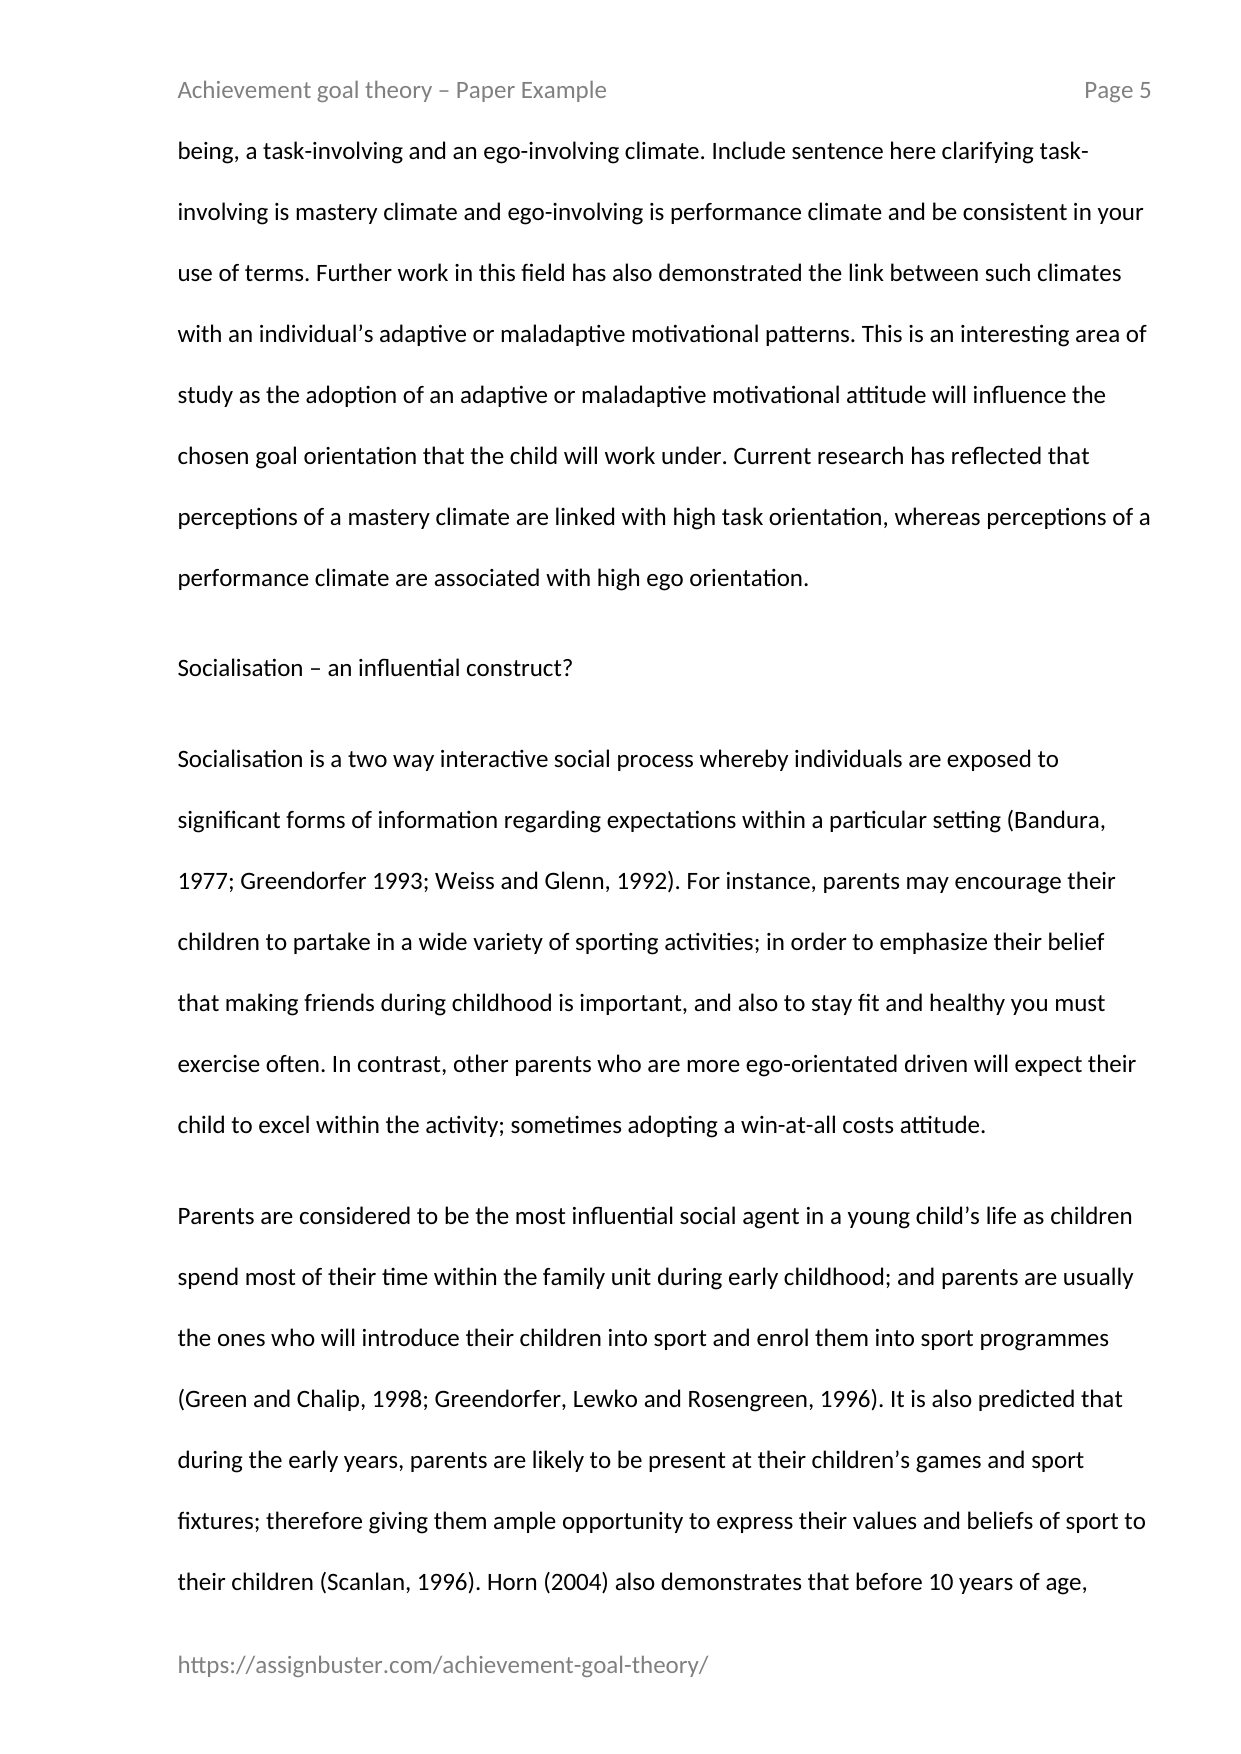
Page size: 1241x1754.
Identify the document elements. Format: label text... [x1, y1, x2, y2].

text Socialisation is a two way interactive social process whereby individuals are exposed to significant forms of information regarding expectations within a particular setting (Bandura, 1977; Greendorfer 1993; Weiss and Glenn, 1992). For instance, parents may encourage their children to partake in a wide variety of sporting activities; in order to emphasize their belief that making friends during childhood is important, and also to stay fit and healthy you must exercise often. In contrast, other parents who are more ego-orientated driven will expect their child to excel within the activity; sometimes adopting a win-at-all costs attitude. [177, 743, 1152, 1140]
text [177, 135, 1152, 593]
text Socialisation – an influential construct? [177, 653, 1152, 683]
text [177, 1200, 1152, 1597]
